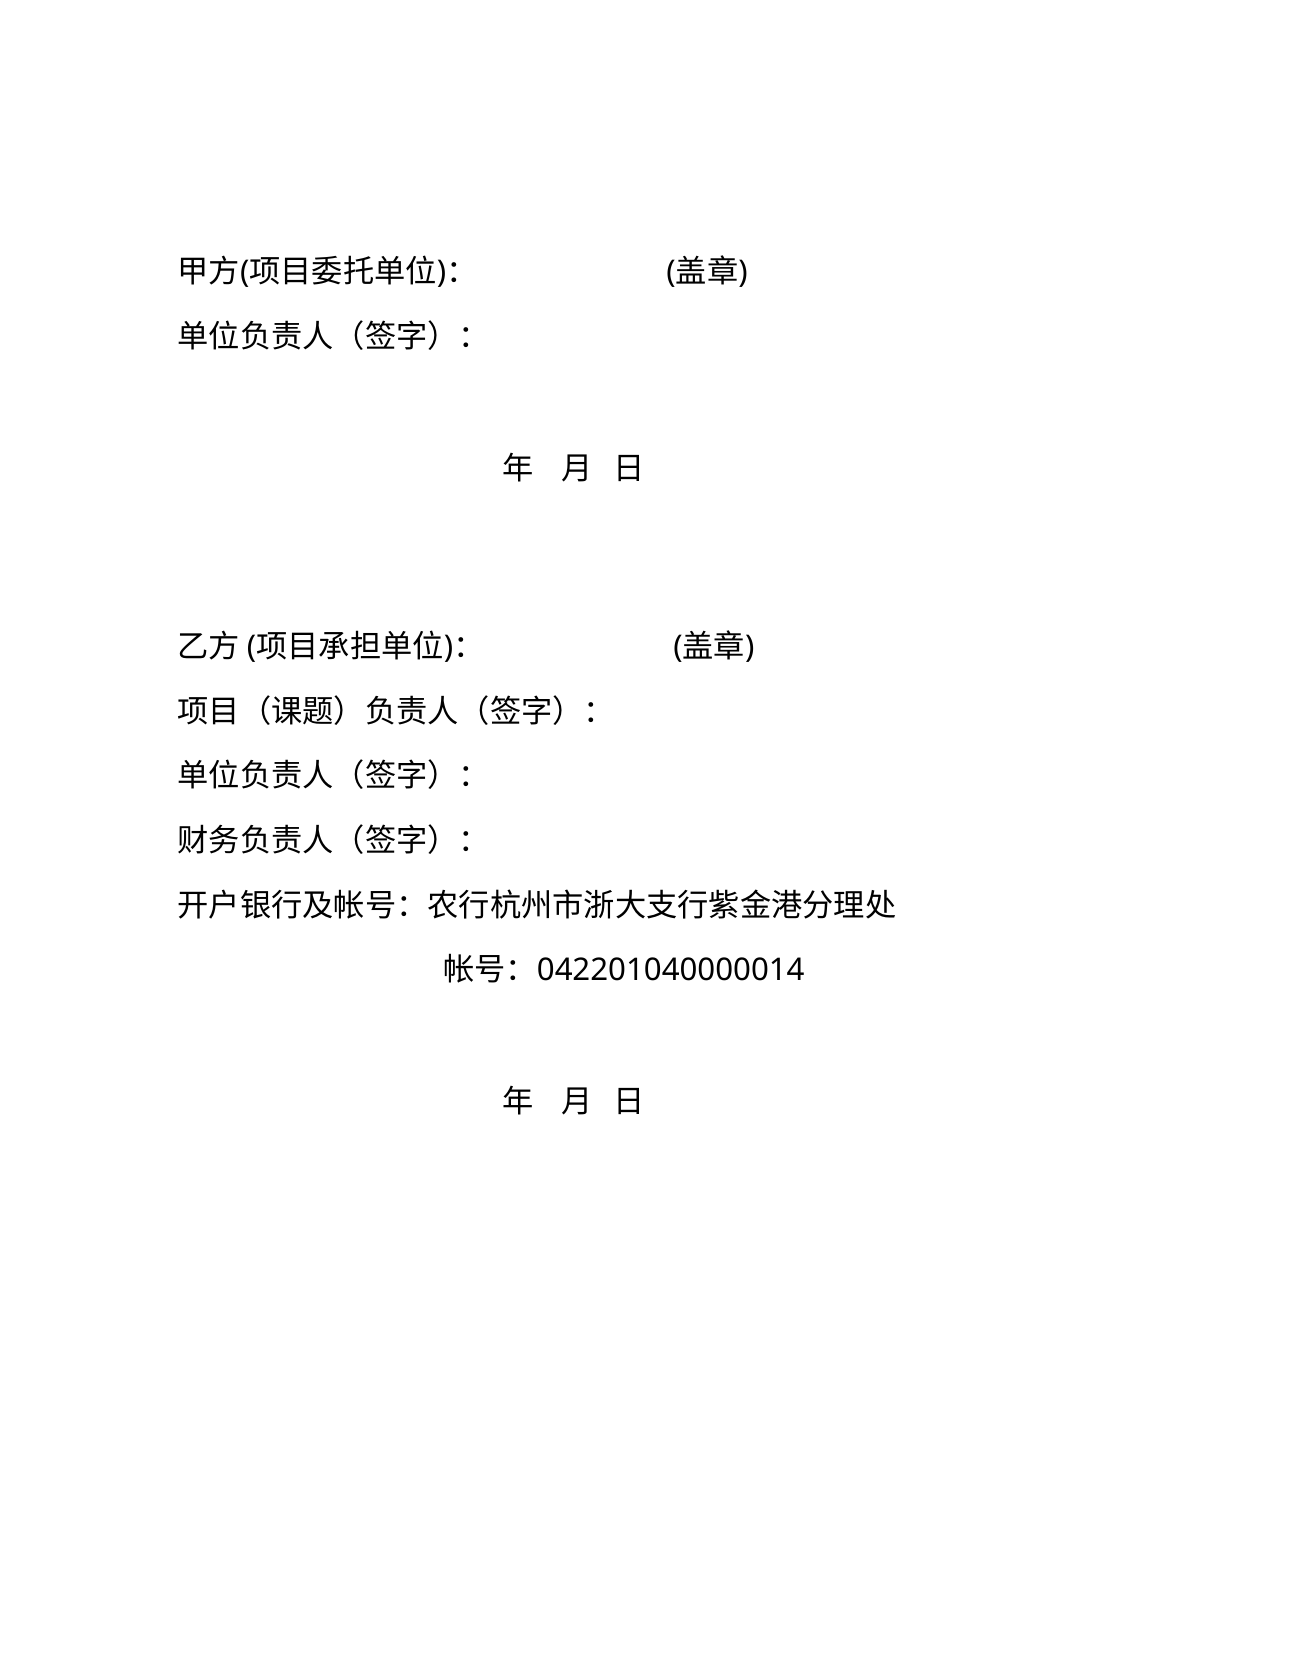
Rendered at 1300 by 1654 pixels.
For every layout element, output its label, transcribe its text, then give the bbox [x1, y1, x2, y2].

text 乙方 (项目承担单位)： (盖章) [177, 616, 1122, 668]
text 财务负责人（签字）： [177, 810, 1122, 862]
text 开户银行及帐号：农行杭州市浙大支行紫金港分理处 [177, 874, 1122, 926]
text 项目（课题）负责人（签字）： [177, 681, 1122, 733]
text 年 月 日 [177, 1076, 1122, 1121]
text 单位负责人（签字）： [177, 745, 1122, 797]
text 单位负责人（签字）： [177, 306, 1122, 358]
text 帐号：042201040000014 [177, 939, 1122, 991]
text 年 月 日 [177, 443, 1122, 488]
text 甲方(项目委托单位)： (盖章) [177, 241, 1122, 293]
